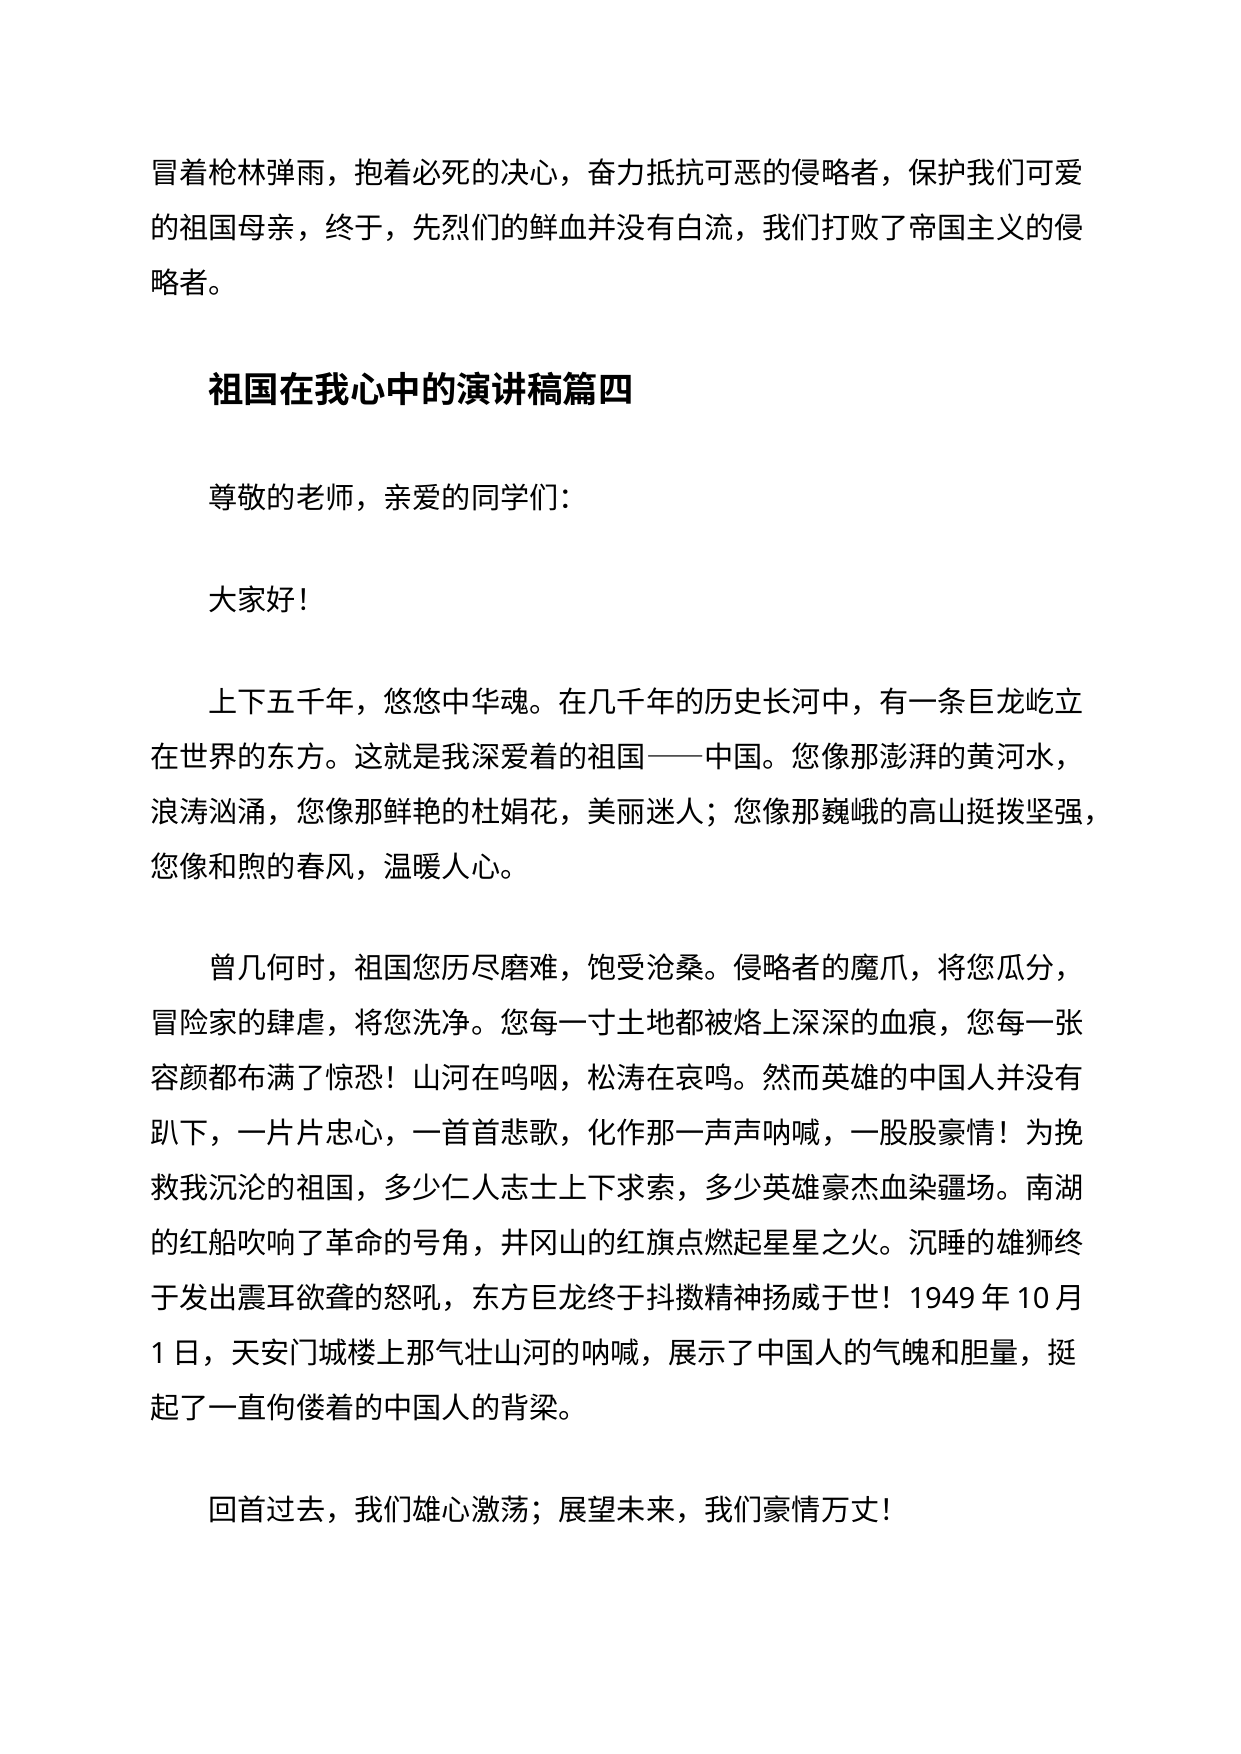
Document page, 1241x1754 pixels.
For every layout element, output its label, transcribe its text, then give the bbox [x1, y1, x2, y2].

text 尊敬的老师，亲爱的同学们： [150, 475, 1090, 517]
text 上下五千年，悠悠中华魂。在几千年的历史长河中，有一条巨龙屹立在世界的东方。这就是我深爱着的祖国——中国。您像那澎湃的黄河水，浪涛汹涌，您像那鲜艳的杜娟花，美丽迷人；您像那巍峨的高山挺拨坚强，您像和煦的春风，温暖人心。 [150, 678, 1090, 886]
text 大家好！ [150, 577, 1090, 619]
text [150, 150, 1090, 302]
text 回首过去，我们雄心激荡；展望未来，我们豪情万丈！ [150, 1486, 1090, 1528]
text 曾几何时，祖国您历尽磨难，饱受沧桑。侵略者的魔爪，将您瓜分，冒险家的肆虐，将您洗净。您每一寸土地都被烙上深深的血痕，您每一张容颜都布满了惊恐！山河在呜咽，松涛在哀鸣。然而英雄的中国人并没有趴下，一片片忠心，一首首悲歌，化作那一声声呐喊，一股股豪情！为挽救我沉沦的祖国，多少仁人志士上下求索，多少英雄豪杰血染疆场。南湖的红船吹响了革命的号角，井冈山的红旗点燃起星星之火。沉睡的雄狮终于发出震耳欲聋的怒吼，东方巨龙终于抖擞精神扬威于世！1949年10月1日，天安门城楼上那气壮山河的呐喊，展示了中国人的气魄和胆量，挺起了一直佝偻着的中国人的背梁。 [150, 945, 1090, 1427]
text 祖国在我心中的演讲稿篇四 [150, 362, 1090, 413]
